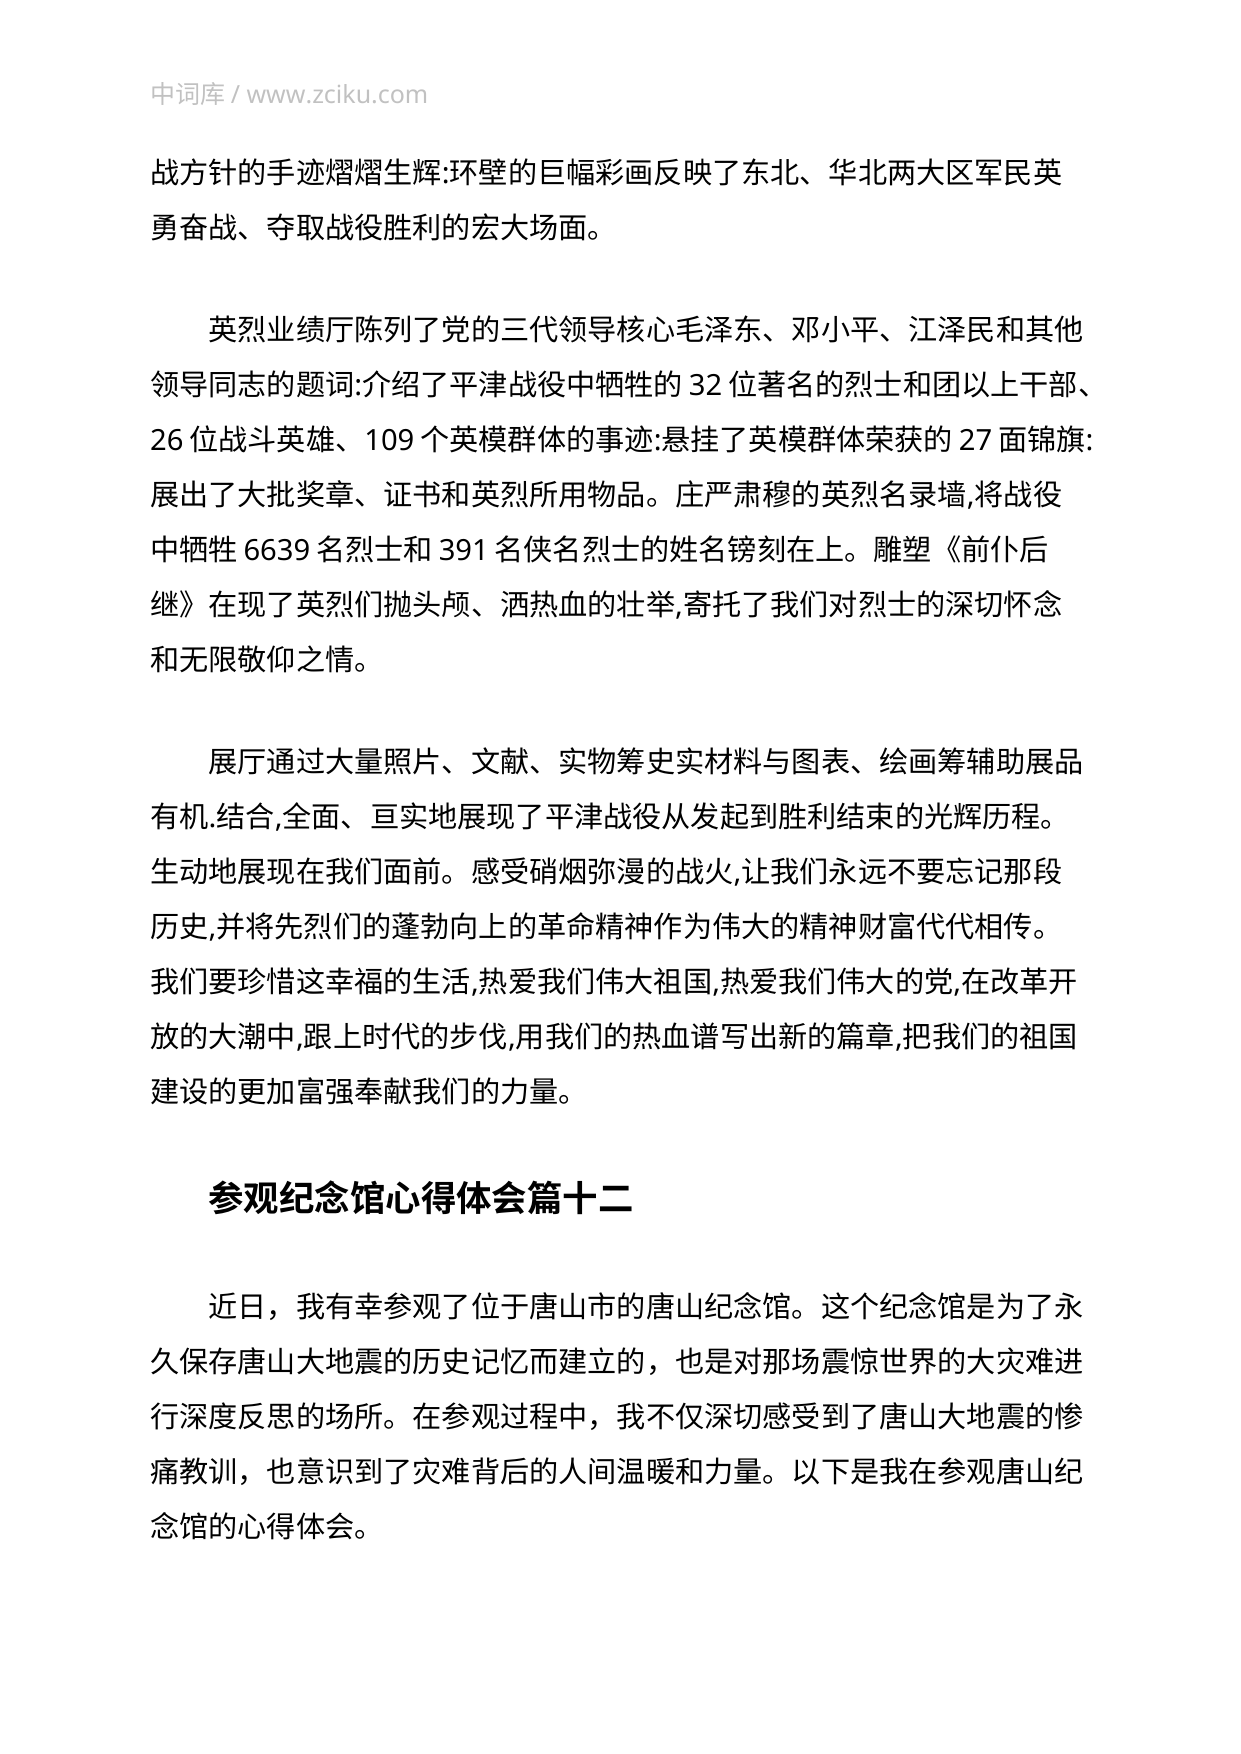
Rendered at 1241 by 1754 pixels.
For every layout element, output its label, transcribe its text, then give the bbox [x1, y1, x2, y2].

text 展厅通过大量照片、文献、实物筹史实材料与图表、绘画筹辅助展品有机.结合,全面、亘实地展现了平津战役从发起到胜利结束的光辉历程。生动地展现在我们面前。感受硝烟弥漫的战火,让我们永远不要忘记那段历史,并将先烈们的蓬勃向上的革命精神作为伟大的精神财富代代相传。我们要珍惜这幸福的生活,热爱我们伟大祖国,热爱我们伟大的党,在改革开放的大潮中,跟上时代的步伐,用我们的热血谱写出新的篇章,把我们的祖国建设的更加富强奉献我们的力量。 [150, 738, 1090, 1111]
text 参观纪念馆心得体会篇十二 [150, 1170, 1090, 1221]
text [150, 150, 1090, 247]
text 近日，我有幸参观了位于唐山市的唐山纪念馆。这个纪念馆是为了永久保存唐山大地震的历史记忆而建立的，也是对那场震惊世界的大灾难进行深度反思的场所。在参观过程中，我不仅深切感受到了唐山大地震的惨痛教训，也意识到了灾难背后的人间温暖和力量。以下是我在参观唐山纪念馆的心得体会。 [150, 1283, 1090, 1545]
text 英烈业绩厅陈列了党的三代领导核心毛泽东、邓小平、江泽民和其他领导同志的题词:介绍了平津战役中牺牲的32位著名的烈士和团以上干部、26位战斗英雄、109个英模群体的事迹:悬挂了英模群体荣获的27面锦旗:展出了大批奖章、证书和英烈所用物品。庄严肃穆的英烈名录墙,将战役中牺牲6639名烈士和391名侠名烈士的姓名镑刻在上。雕塑《前仆后继》在现了英烈们抛头颅、洒热血的壮举,寄托了我们对烈士的深切怀念和无限敬仰之情。 [150, 307, 1090, 679]
